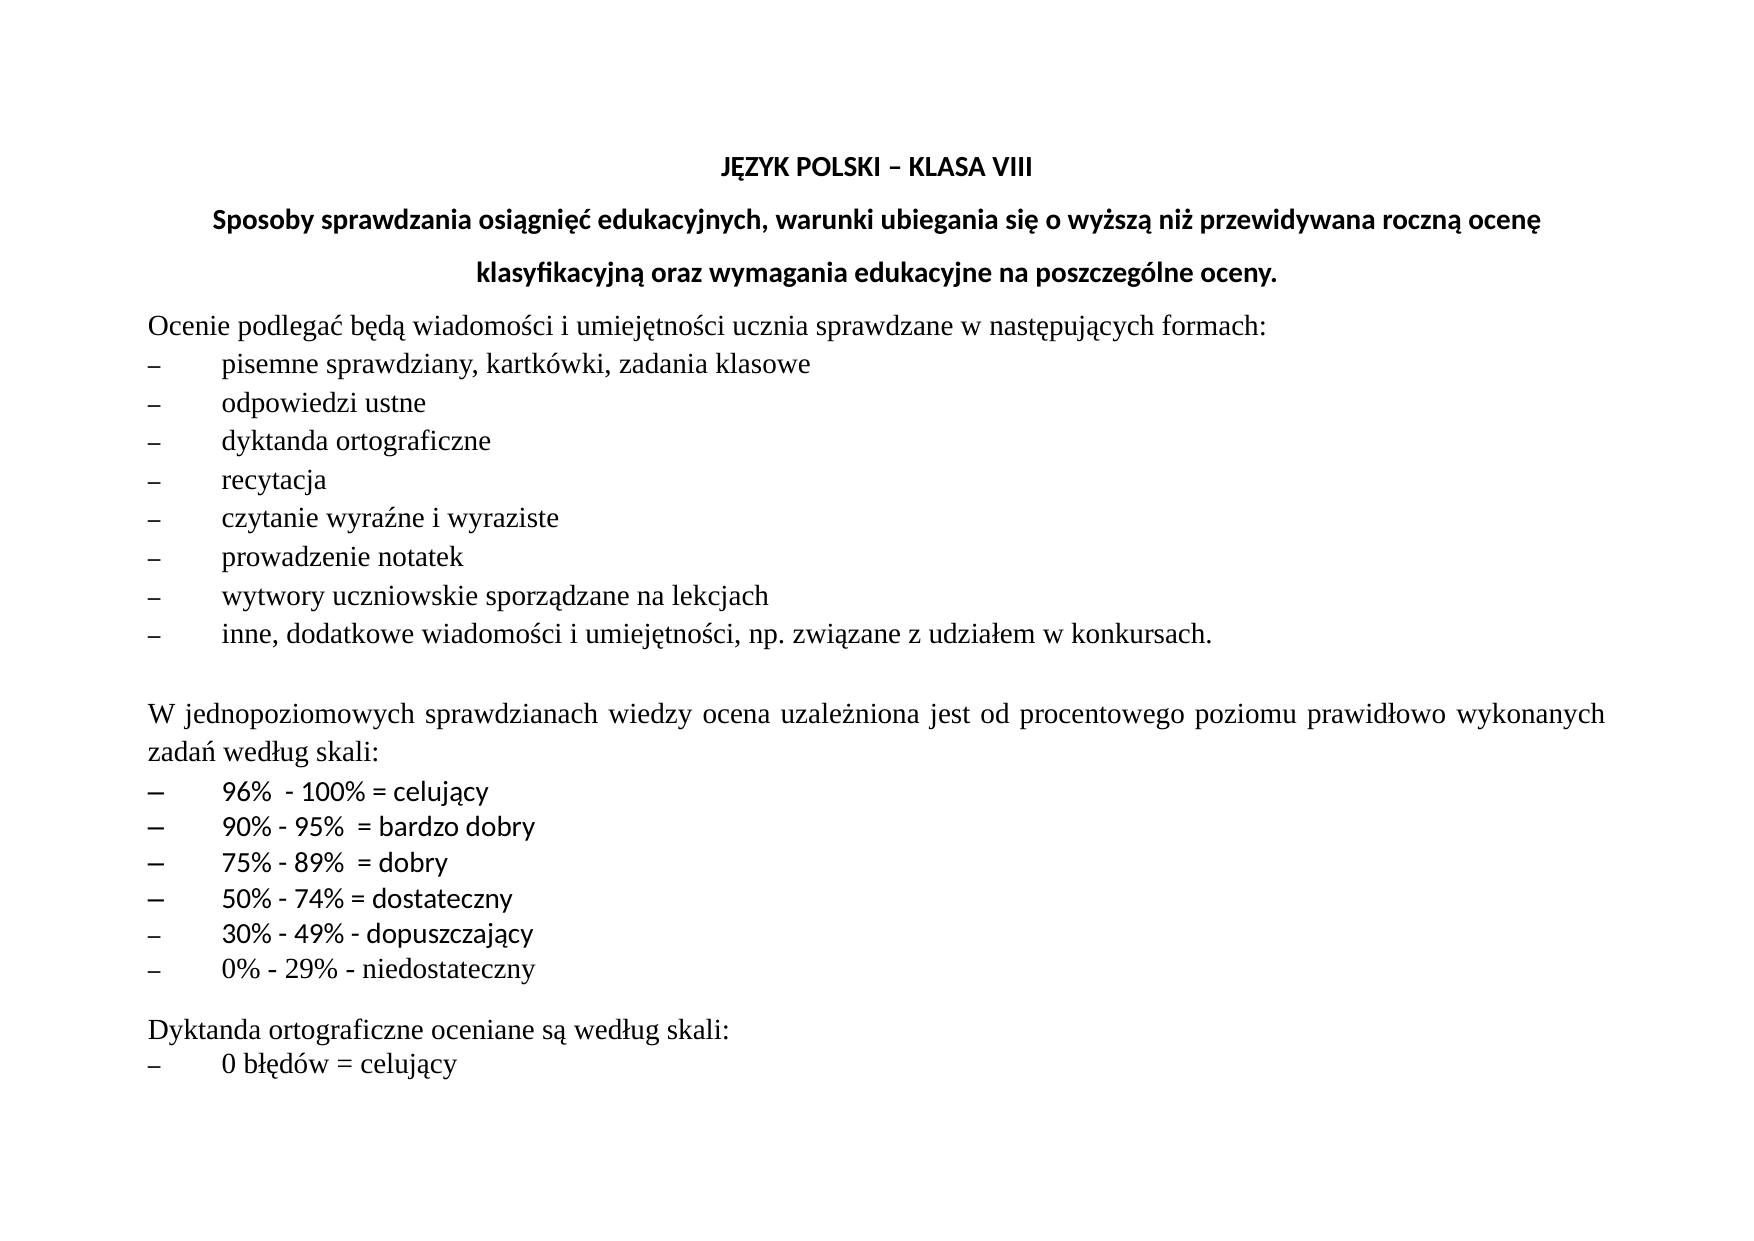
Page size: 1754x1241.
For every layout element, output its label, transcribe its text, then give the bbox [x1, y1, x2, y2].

list 50% - 74% = dostateczny [148, 880, 1606, 915]
text Sposoby sprawdzania osiągnięć edukacyjnych, warunki ubiegania się o wyższą niż przewidywana roczną ocenę klasyfikacyjną oraz wymagania edukacyjne na poszczególne oceny. [148, 201, 1606, 290]
text JĘZYK POLSKI – KLASA VIII [148, 148, 1606, 183]
list 0% - 29% - niedostateczny [148, 951, 1606, 984]
list prowadzenie notatek [148, 539, 1606, 573]
list recytacja [148, 462, 1606, 496]
text Ocenie podlegać będą wiadomości i umiejętności ucznia sprawdzane w następujących formach: [148, 308, 1606, 341]
list czytanie wyraźne i wyraziste [148, 501, 1606, 534]
list wytwory uczniowskie sporządzane na lekcjach [148, 578, 1606, 611]
list 75% - 89% = dobry [148, 844, 1606, 880]
list inne, dodatkowe wiadomości i umiejętności, np. związane z udziałem w konkursach. [148, 616, 1606, 650]
text W jednopoziomowych sprawdzianach wiedzy ocena uzależniona jest od procentowego poziomu prawidłowo wykonanych zadań według skali: [148, 696, 1606, 768]
text Dyktanda ortograficzne oceniane są według skali: [148, 1012, 1606, 1046]
list 30% - 49% - dopuszczający [148, 915, 1606, 951]
list 90% - 95% = bardzo dobry [148, 808, 1606, 844]
list pisemne sprawdziany, kartkówki, zadania klasowe [148, 346, 1606, 380]
list odpowiedzi ustne [148, 385, 1606, 418]
list 0 błędów = celujący [148, 1046, 1606, 1079]
list dyktanda ortograficzne [148, 423, 1606, 457]
list 96% - 100% = celujący [148, 773, 1606, 808]
